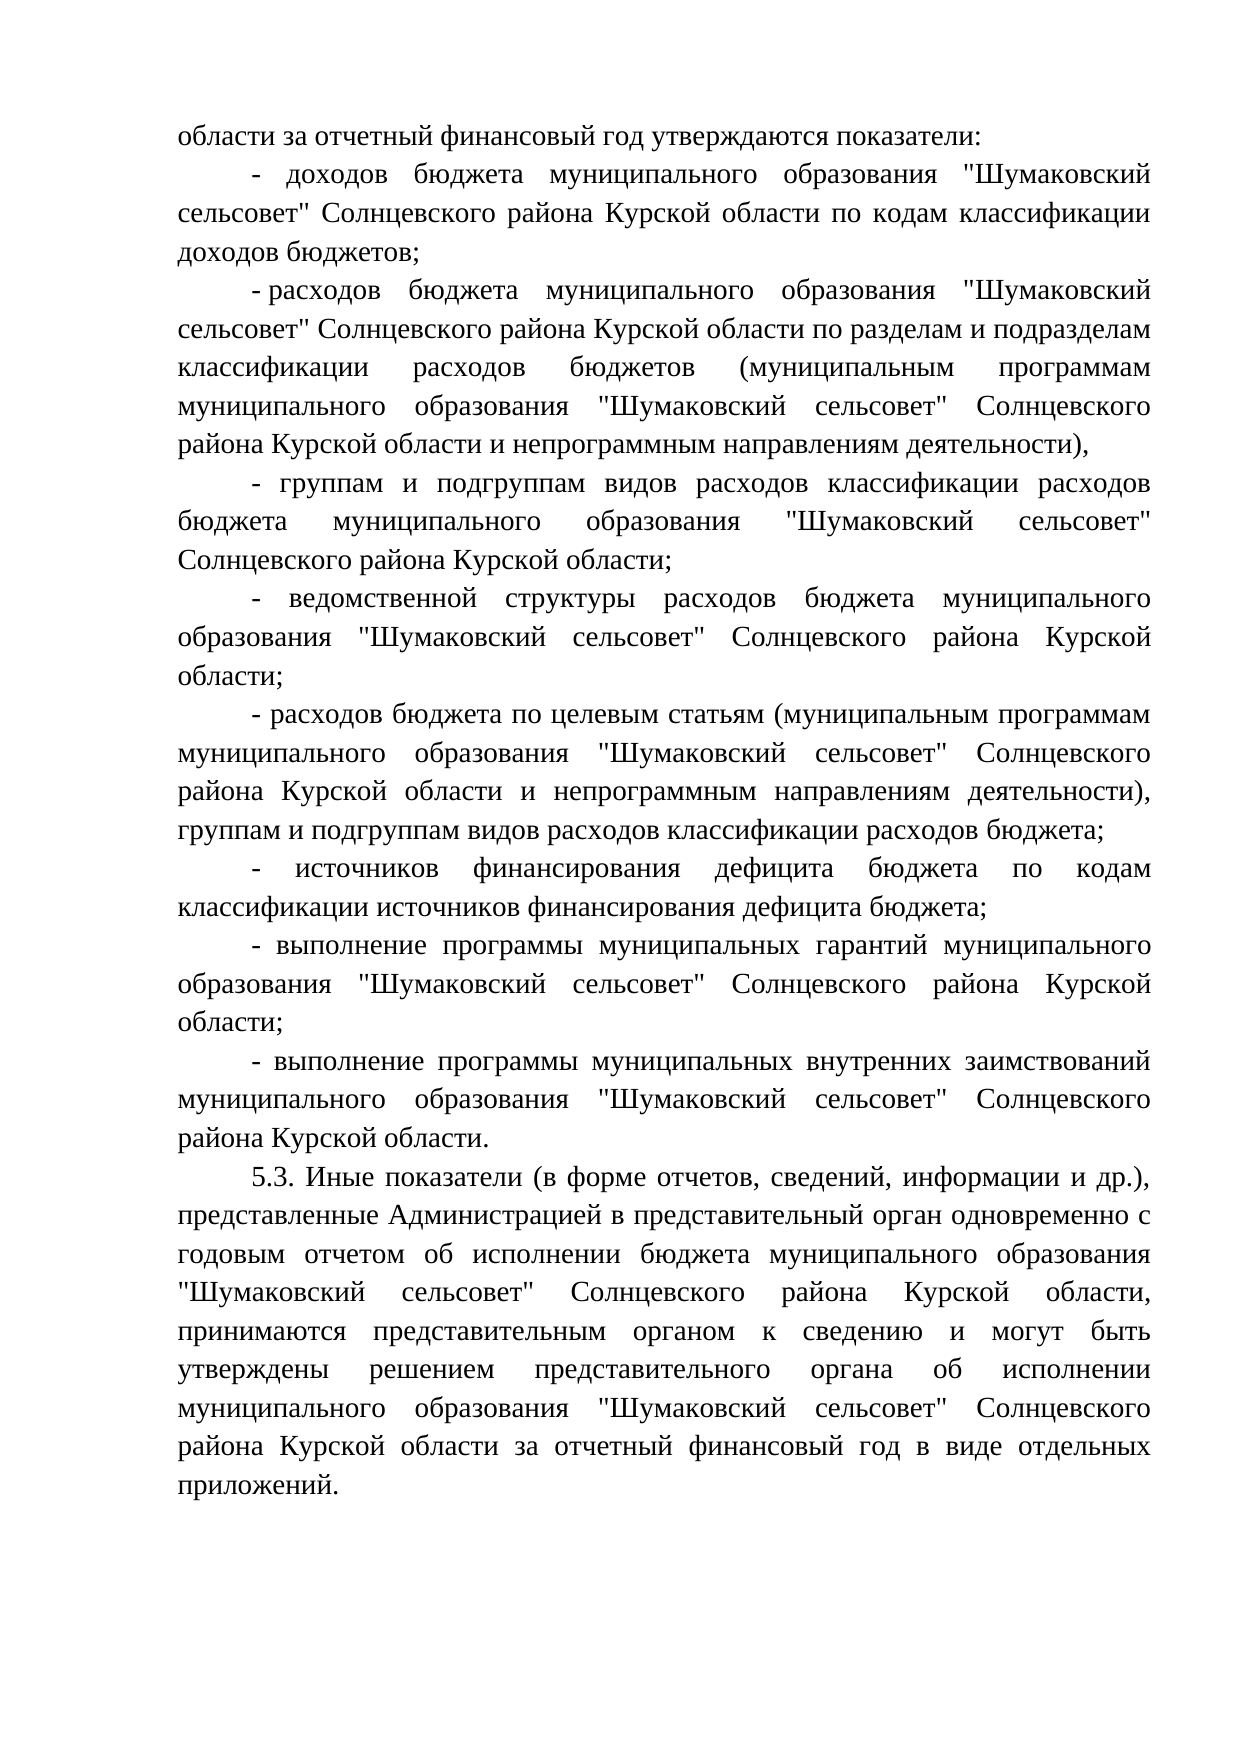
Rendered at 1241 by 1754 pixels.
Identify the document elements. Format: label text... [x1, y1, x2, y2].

text - доходов бюджета муниципального образования "Шумаковский сельсовет" Солнцевского района Курской области по кодам классификации доходов бюджетов; [177, 157, 1152, 267]
list - расходов бюджета муниципального образования "Шумаковский сельсовет" Солнцевского района Курской области по разделам и подразделам классификации расходов бюджетов (муниципальным программам муниципального образования "Шумаковский сельсовет" Солнцевского района Курской области и непрограммным направлениям деятельности), [177, 272, 1152, 460]
text - выполнение программы муниципальных внутренних заимствований муниципального образования "Шумаковский сельсовет" Солнцевского района Курской области. [177, 1043, 1152, 1154]
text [177, 118, 1152, 152]
list - группам и подгруппам видов расходов классификации расходов бюджета муниципального образования "Шумаковский сельсовет" Солнцевского района Курской области; [177, 465, 1152, 576]
text - источников финансирования дефицита бюджета по кодам классификации источников финансирования дефицита бюджета; [177, 850, 1152, 922]
text 5.3. Иные показатели (в форме отчетов, сведений, информации и др.), представленные Администрацией в представительный орган одновременно с годовым отчетом об исполнении бюджета муниципального образования "Шумаковский сельсовет" Солнцевского района Курской области, принимаются представительным органом к сведению и могут быть утверждены решением представительного органа об исполнении муниципального образования "Шумаковский сельсовет" Солнцевского района Курской области за отчетный финансовый год в виде отдельных приложений. [177, 1159, 1152, 1501]
text - ведомственной структуры расходов бюджета муниципального образования "Шумаковский сельсовет" Солнцевского района Курской области; [177, 581, 1152, 691]
text - выполнение программы муниципальных гарантий муниципального образования "Шумаковский сельсовет" Солнцевского района Курской области; [177, 927, 1152, 1038]
text - расходов бюджета по целевым статьям (муниципальным программам муниципального образования "Шумаковский сельсовет" Солнцевского района Курской области и непрограммным направлениям деятельности), группам и подгруппам видов расходов классификации расходов бюджета; [177, 696, 1152, 845]
